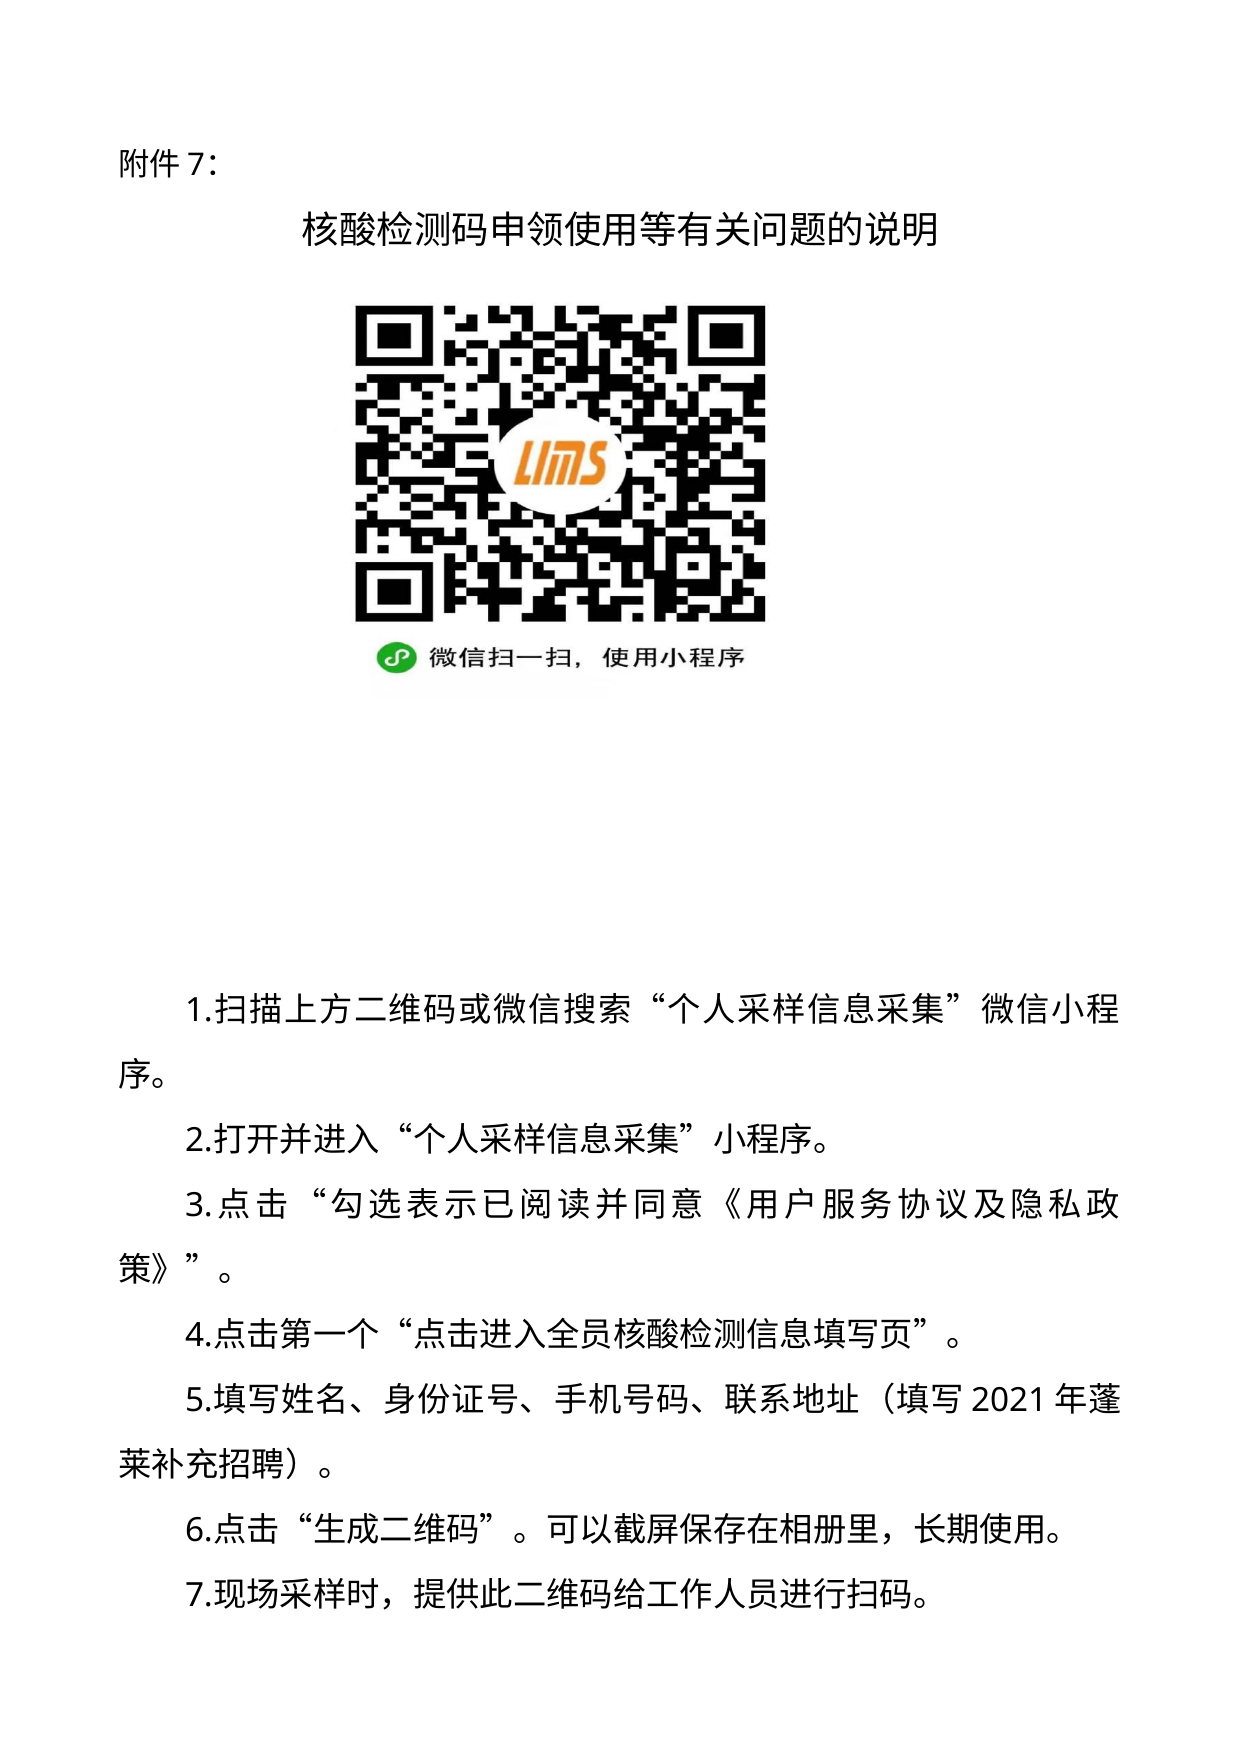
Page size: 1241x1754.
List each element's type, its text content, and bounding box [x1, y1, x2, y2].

text 6.点击“生成二维码”。可以截屏保存在相册里，长期使用。 [118, 1494, 1122, 1559]
text 附件7： [118, 129, 1122, 194]
text 核酸检测码申领使用等有关问题的说明 [118, 194, 1122, 259]
text 4.点击第一个“点击进入全员核酸检测信息填写页”。 [118, 1299, 1122, 1364]
picture [322, 280, 798, 698]
text 3.点击“勾选表示已阅读并同意《用户服务协议及隐私政策》”。 [118, 1169, 1122, 1299]
text 5.填写姓名、身份证号、手机号码、联系地址（填写2021年蓬莱补充招聘）。 [118, 1364, 1122, 1494]
text 7.现场采样时，提供此二维码给工作人员进行扫码。 [118, 1559, 1122, 1624]
text 1.扫描上方二维码或微信搜索“个人采样信息采集”微信小程序。 [118, 974, 1122, 1104]
text 2.打开并进入“个人采样信息采集”小程序。 [118, 1104, 1122, 1169]
